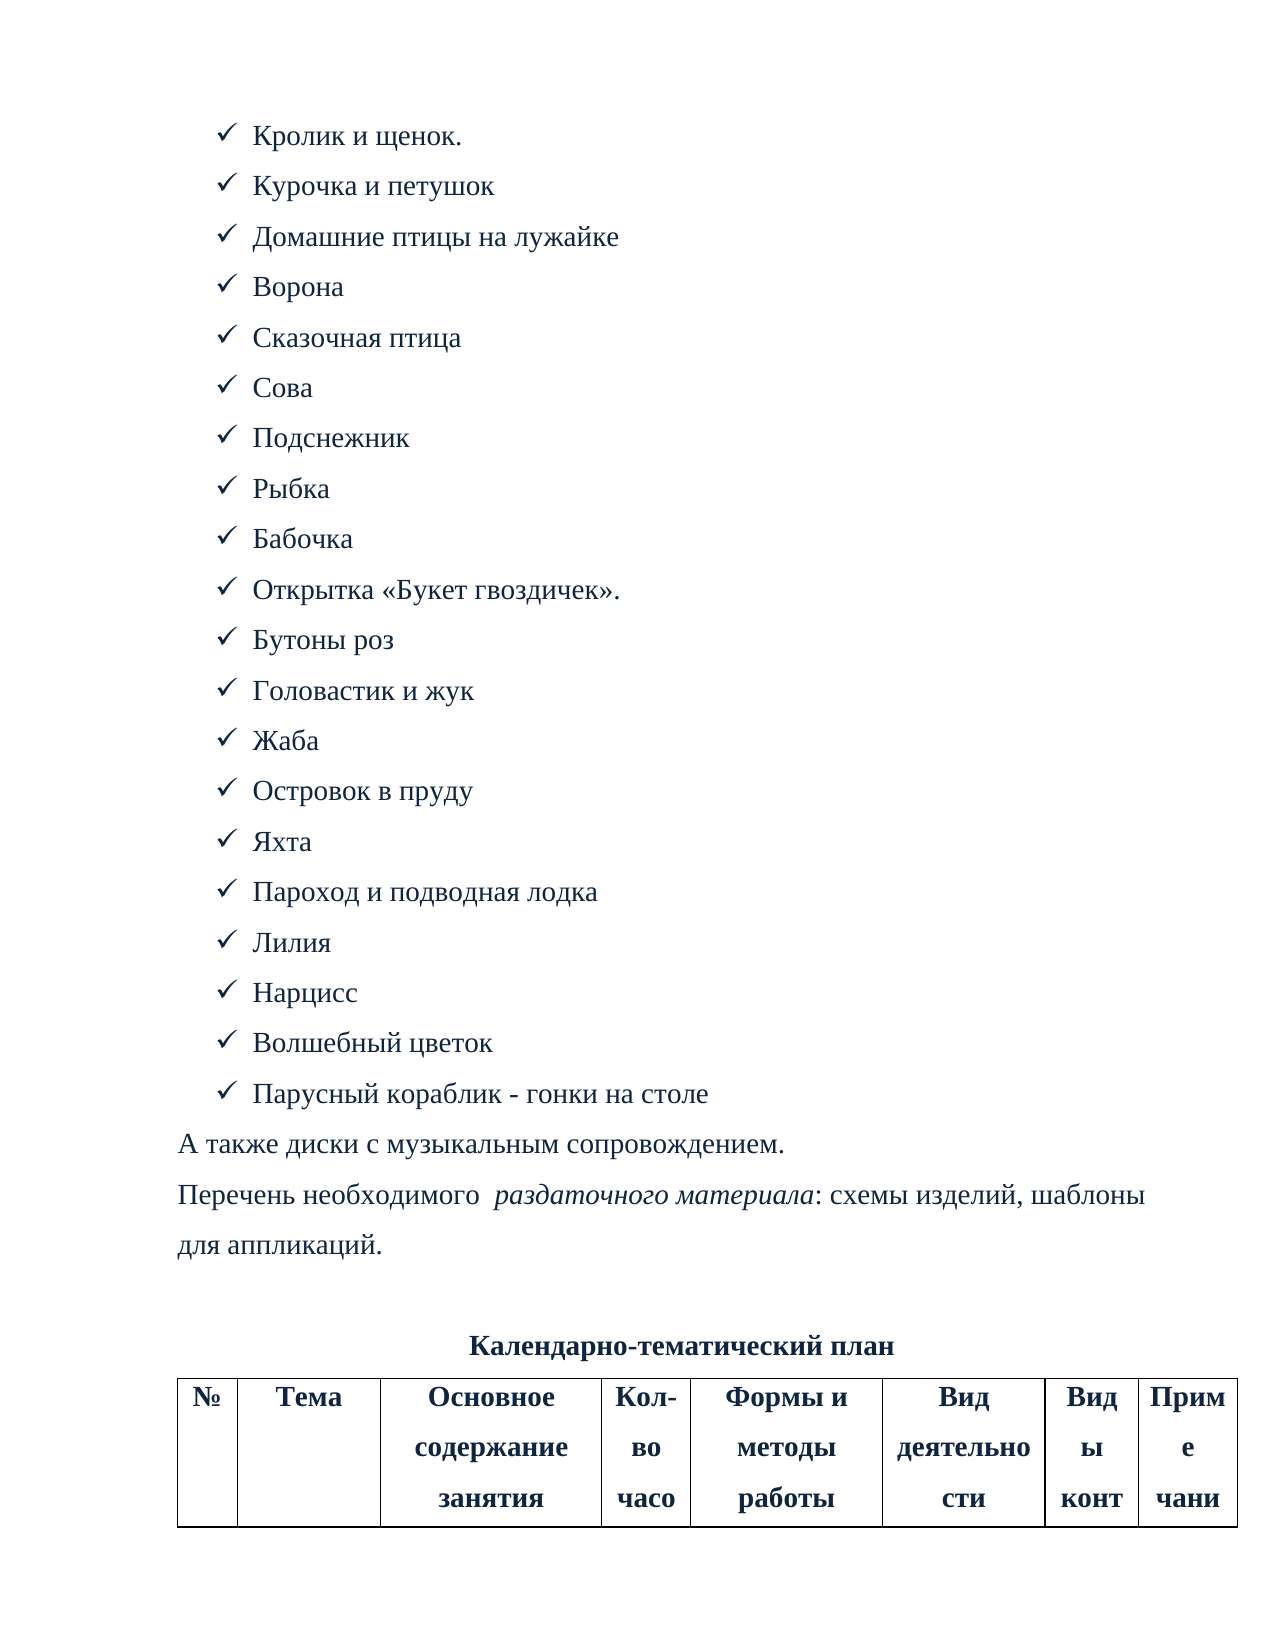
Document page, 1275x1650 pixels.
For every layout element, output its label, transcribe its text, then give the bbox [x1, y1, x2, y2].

list Головастик и жук [215, 673, 1186, 706]
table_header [381, 1379, 601, 1526]
list Подснежник [215, 421, 1186, 454]
list Лилия [215, 925, 1186, 958]
table_header Кол-во часов [602, 1379, 690, 1526]
list Волшебный цветок [215, 1026, 1186, 1059]
list Ворона [215, 269, 1186, 303]
list Пароход и подводная лодка [215, 874, 1186, 908]
list Сова [215, 370, 1186, 404]
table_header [691, 1379, 882, 1526]
table_header Виды конт роля [1046, 1379, 1138, 1526]
list Сказочная птица [215, 320, 1186, 353]
text Перечень необходимого раздаточного материала: схемы изделий, шаблоны для аппликаций. [177, 1177, 1186, 1261]
list Яхта [215, 824, 1186, 858]
table_header Вид деятельности [883, 1379, 1044, 1526]
list Парусный кораблик - гонки на столе [215, 1076, 1186, 1110]
list Курочка и петушок [215, 168, 1186, 202]
list Домашние птицы на лужайке [215, 219, 1186, 253]
list Рыбка [215, 471, 1186, 505]
list Бабочка [215, 521, 1186, 555]
list Жаба [215, 723, 1186, 757]
list Нарцисс [215, 975, 1186, 1009]
text Календарно-тематический план [177, 1328, 1186, 1361]
list Островок в пруду [215, 773, 1186, 807]
list Открытка «Букет гвоздичек». [215, 572, 1186, 606]
table_header № [178, 1379, 237, 1526]
table_header Тема [238, 1379, 380, 1526]
list Бутоны роз [215, 622, 1186, 656]
text А также диски с музыкальным сопровождением. [177, 1126, 1186, 1160]
table_header Приме чание [1139, 1379, 1237, 1526]
list Кролик и щенок. [215, 118, 1186, 152]
